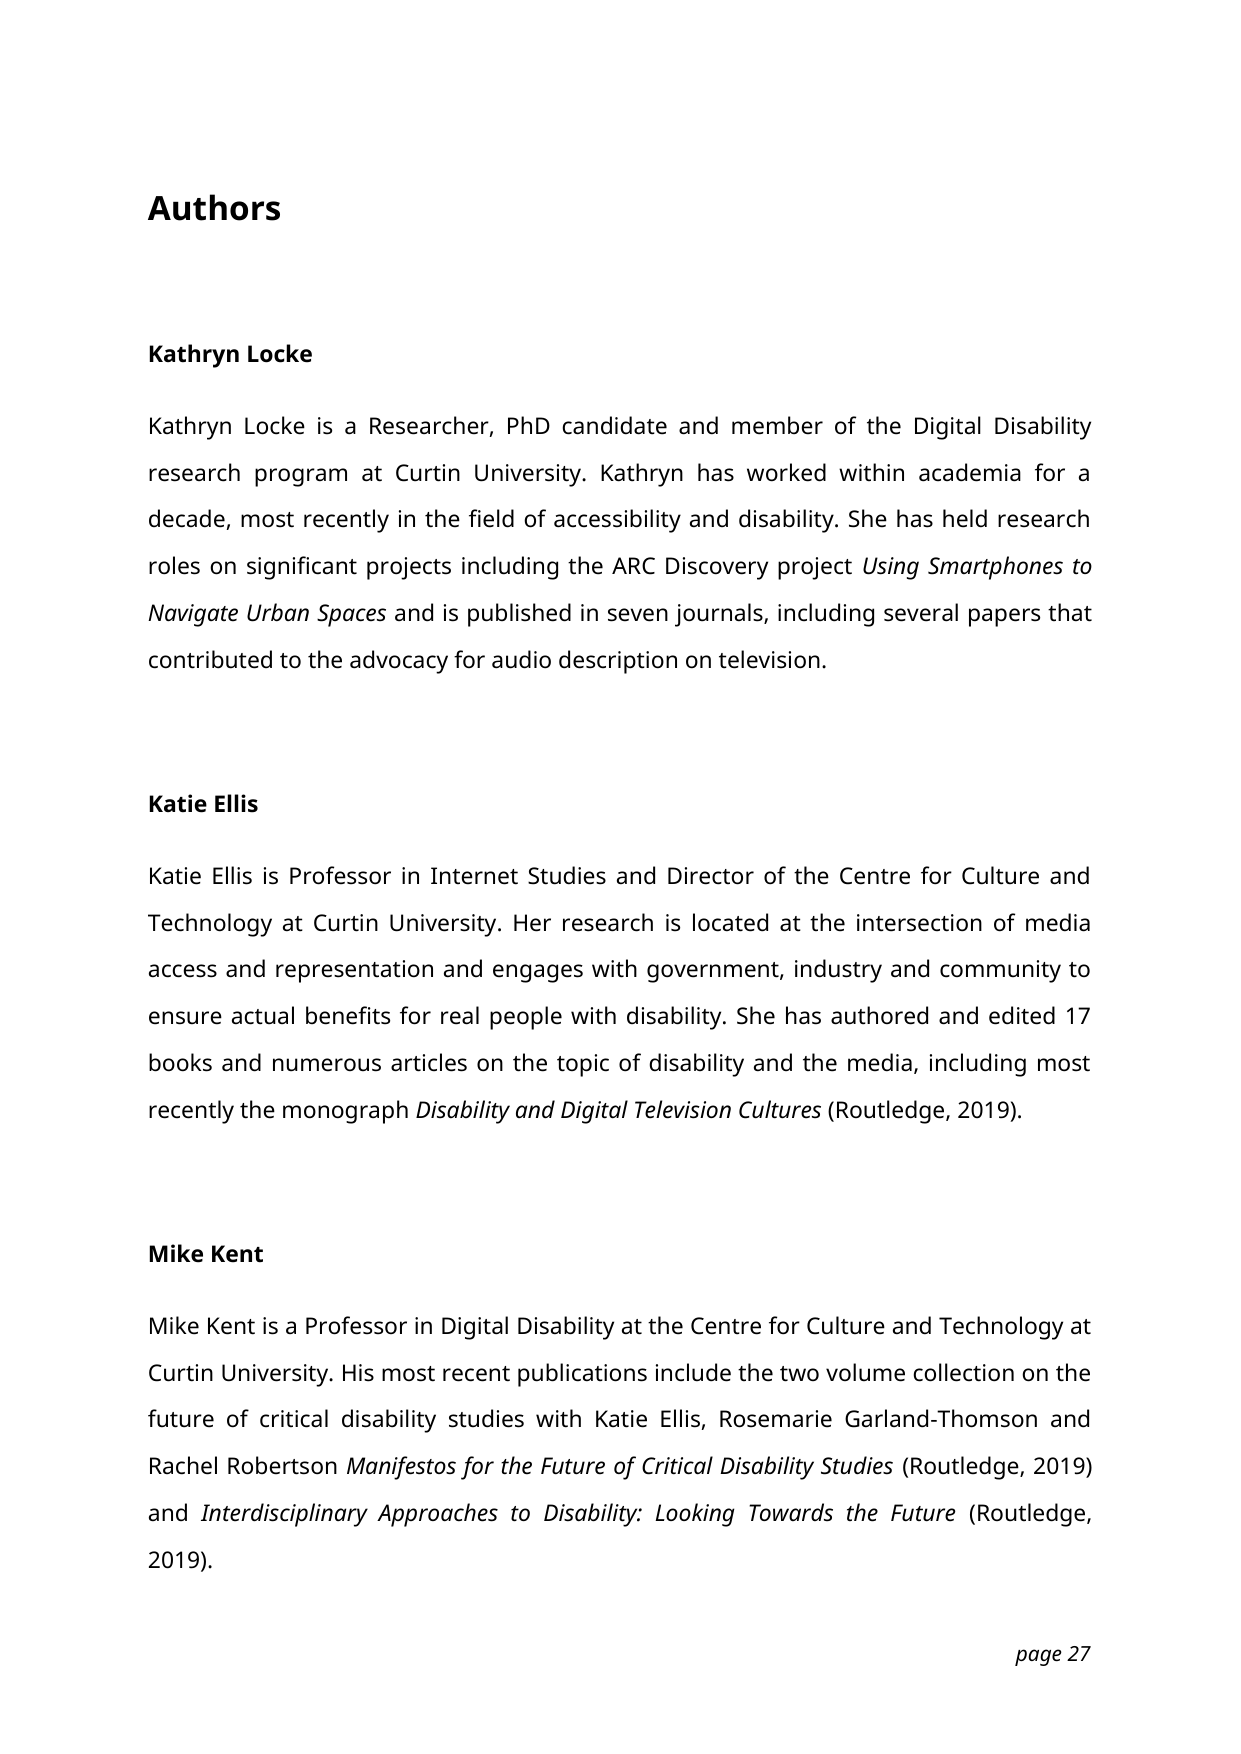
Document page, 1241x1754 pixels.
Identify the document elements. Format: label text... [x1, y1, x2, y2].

text Mike Kent [148, 1238, 1092, 1269]
text Katie Ellis is Professor in Internet Studies and Director of the Centre for Culture and Technology at Curtin University. Her research is located at the intersection of media access and representation and engages with government, industry and community to ensure actual benefits for real people with disability. She has authored and edited 17 books and numerous articles on the topic of disability and the media, including most recently the monograph Disability and Digital Television Cultures (Routledge, 2019). [148, 859, 1092, 1125]
text Mike Kent is a Professor in Digital Disability at the Centre for Culture and Technology at Curtin University. His most recent publications include the two volume collection on the future of critical disability studies with Katie Ellis, Rosemarie Garland-Thomson and Rachel Robertson Manifestos for the Future of Critical Disability Studies (Routledge, 2019) and Interdisciplinary Approaches to Disability: Looking Towards the Future (Routledge, 2019). [148, 1309, 1092, 1575]
subtitle Authors [148, 185, 1092, 231]
text Kathryn Locke [148, 338, 1092, 369]
text Kathryn Locke is a Researcher, PhD candidate and member of the Digital Disability research program at Curtin University. Kathryn has worked within academia for a decade, most recently in the field of accessibility and disability. She has held research roles on significant projects including the ARC Discovery project Using Smartphones to Navigate Urban Spaces and is published in seven journals, including several papers that contributed to the advocacy for audio description on television. [148, 409, 1092, 675]
text Katie Ellis [148, 788, 1092, 819]
